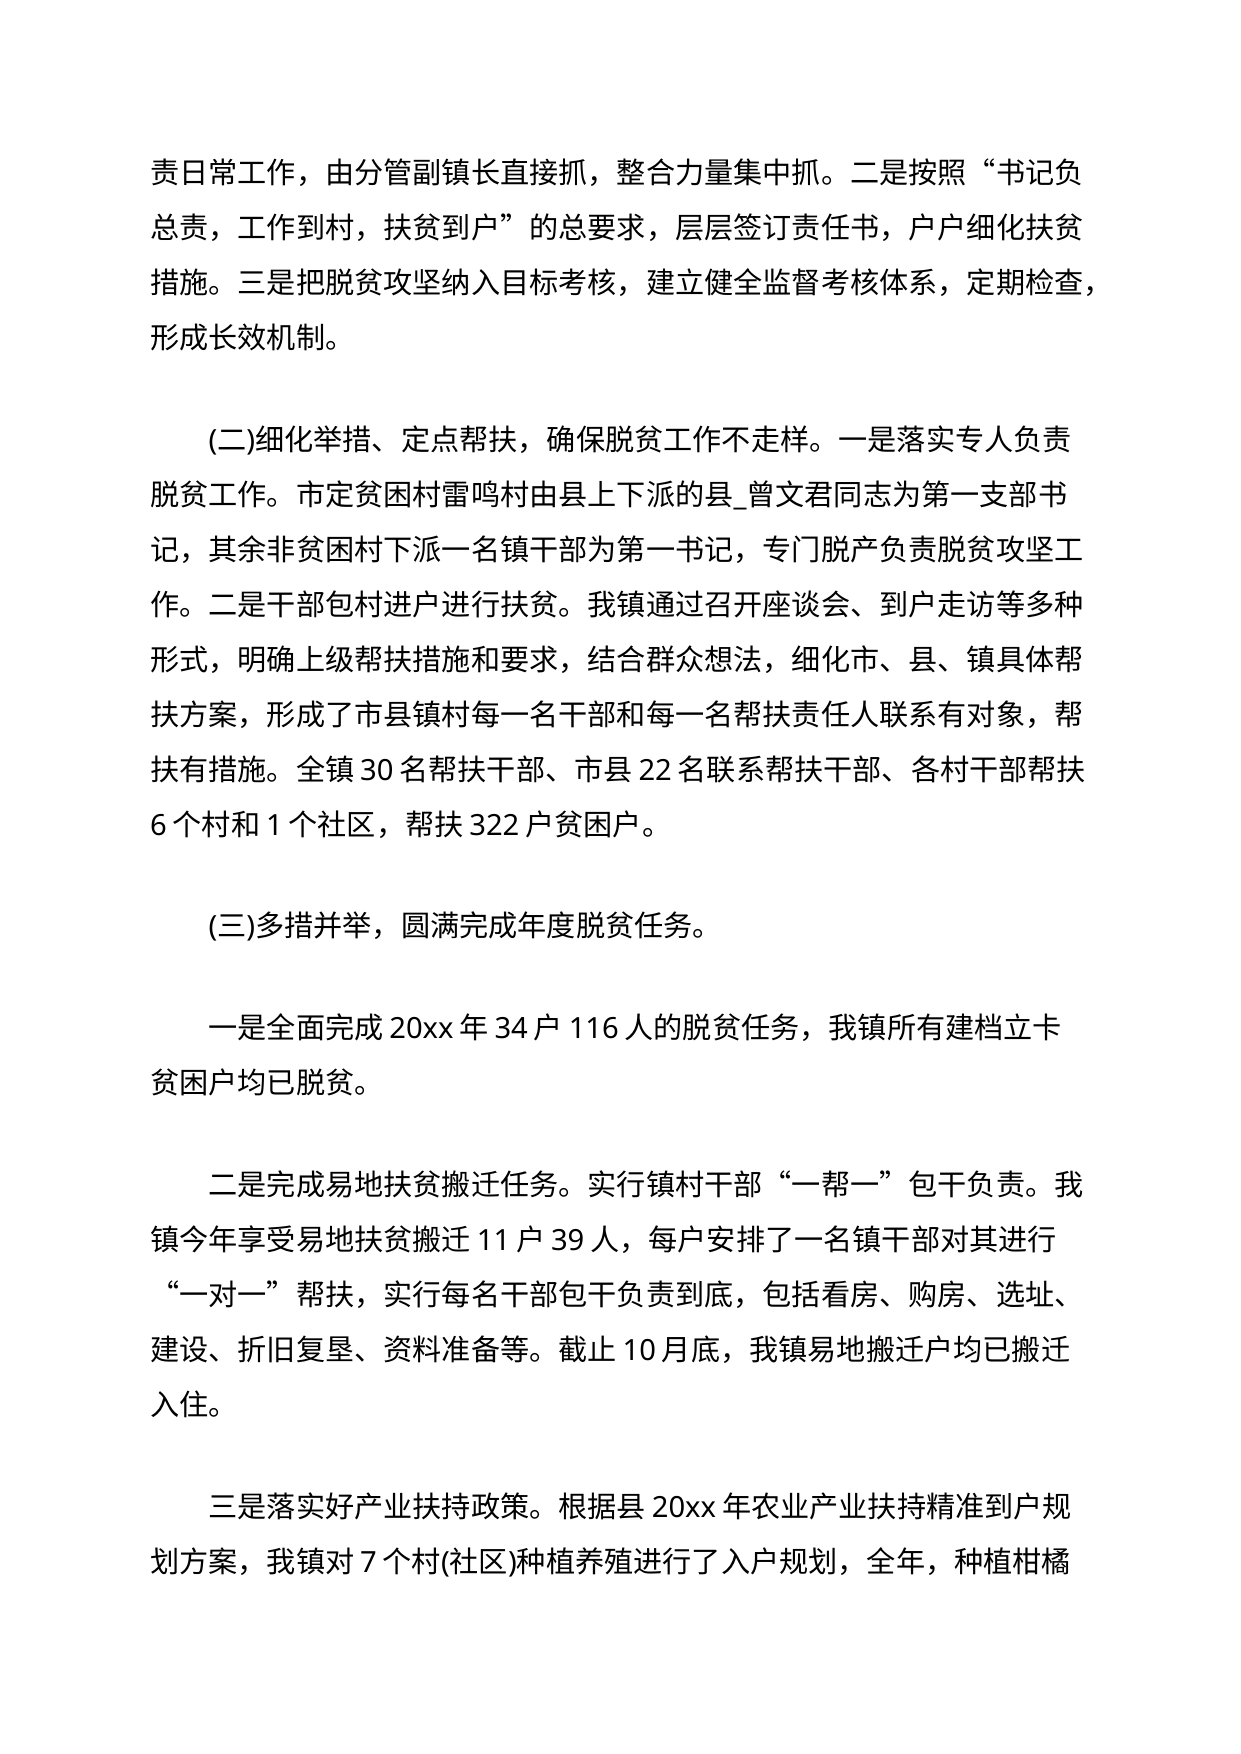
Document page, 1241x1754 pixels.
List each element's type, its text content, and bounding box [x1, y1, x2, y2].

text 二是完成易地扶贫搬迁任务。实行镇村干部“一帮一”包干负责。我镇今年享受易地扶贫搬迁11户39人，每户安排了一名镇干部对其进行“一对一”帮扶，实行每名干部包干负责到底，包括看房、购房、选址、建设、折旧复垦、资料准备等。截止10月底，我镇易地搬迁户均已搬迁入住。 [150, 1162, 1090, 1424]
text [150, 150, 1090, 357]
text (二)细化举措、定点帮扶，确保脱贫工作不走样。一是落实专人负责脱贫工作。市定贫困村雷鸣村由县上下派的县_曾文君同志为第一支部书记，其余非贫困村下派一名镇干部为第一书记，专门脱产负责脱贫攻坚工作。二是干部包村进户进行扶贫。我镇通过召开座谈会、到户走访等多种形式，明确上级帮扶措施和要求，结合群众想法，细化市、县、镇具体帮扶方案，形成了市县镇村每一名干部和每一名帮扶责任人联系有对象，帮扶有措施。全镇30名帮扶干部、市县22名联系帮扶干部、各村干部帮扶6个村和1个社区，帮扶322户贫困户。 [150, 416, 1090, 843]
text 一是全面完成20xx年34户116人的脱贫任务，我镇所有建档立卡贫困户均已脱贫。 [150, 1005, 1090, 1102]
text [150, 1483, 1090, 1581]
text (三)多措并举，圆满完成年度脱贫任务。 [150, 903, 1090, 945]
